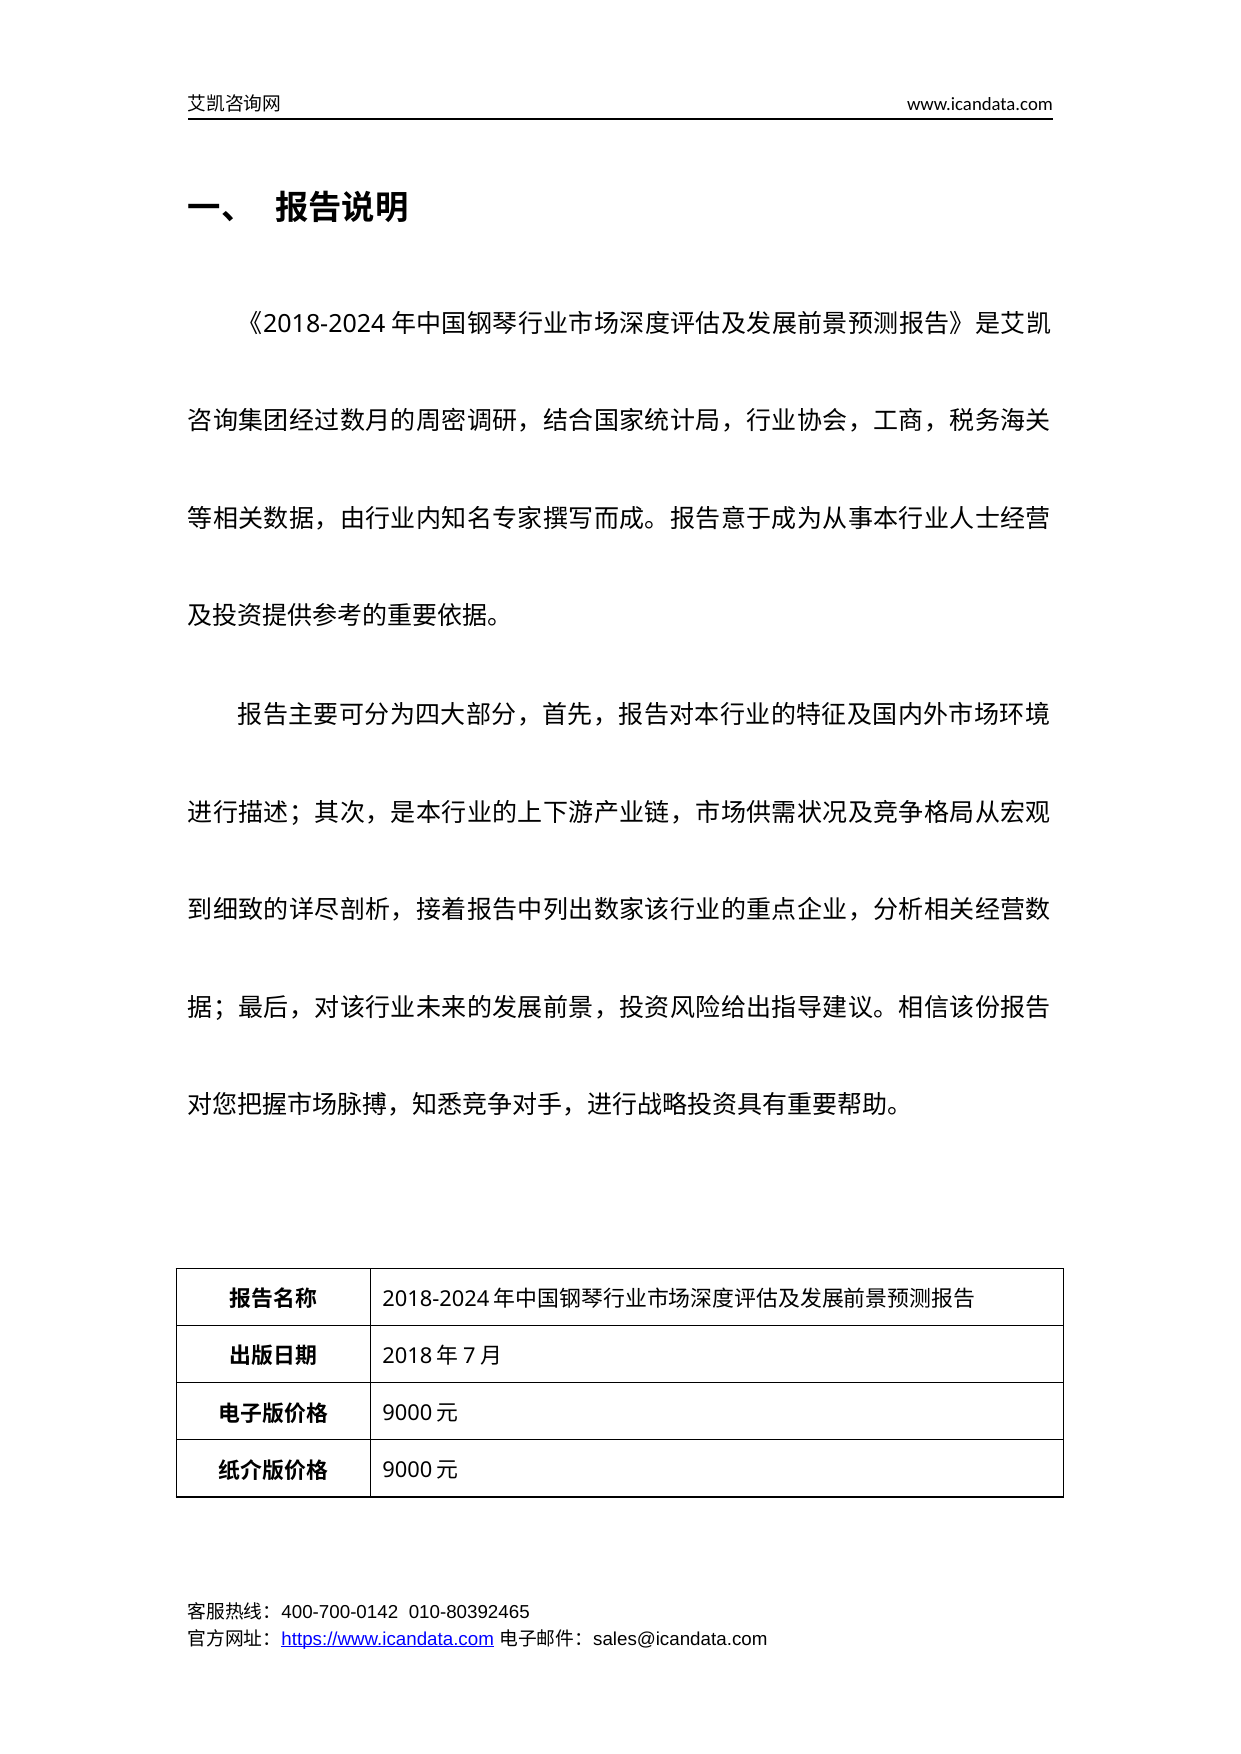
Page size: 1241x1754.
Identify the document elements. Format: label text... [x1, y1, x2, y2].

text 《2018-2024年中国钢琴行业市场深度评估及发展前景预测报告》是艾凯咨询集团经过数月的周密调研，结合国家统计局，行业协会，工商，税务海关等相关数据，由行业内知名专家撰写而成。报告意于成为从事本行业人士经营及投资提供参考的重要依据。 [187, 289, 1053, 646]
table_cell 2018年7月 [371, 1326, 1063, 1382]
subtitle 报告说明 [187, 172, 1053, 237]
table_cell 9000元 [371, 1440, 1063, 1496]
text 报告主要可分为四大部分，首先，报告对本行业的特征及国内外市场环境进行描述；其次，是本行业的上下游产业链，市场供需状况及竞争格局从宏观到细致的详尽剖析，接着报告中列出数家该行业的重点企业，分析相关经营数据；最后，对该行业未来的发展前景，投资风险给出指导建议。相信该份报告对您把握市场脉搏，知悉竞争对手，进行战略投资具有重要帮助。 [187, 681, 1053, 1136]
table_cell 电子版价格 [177, 1383, 370, 1439]
table_cell 9000元 [371, 1383, 1063, 1439]
table_header 报告名称 [177, 1269, 370, 1325]
table_cell 出版日期 [177, 1326, 370, 1382]
table_cell 纸介版价格 [177, 1440, 370, 1496]
table_header 2018-2024年中国钢琴行业市场深度评估及发展前景预测报告 [371, 1269, 1063, 1325]
